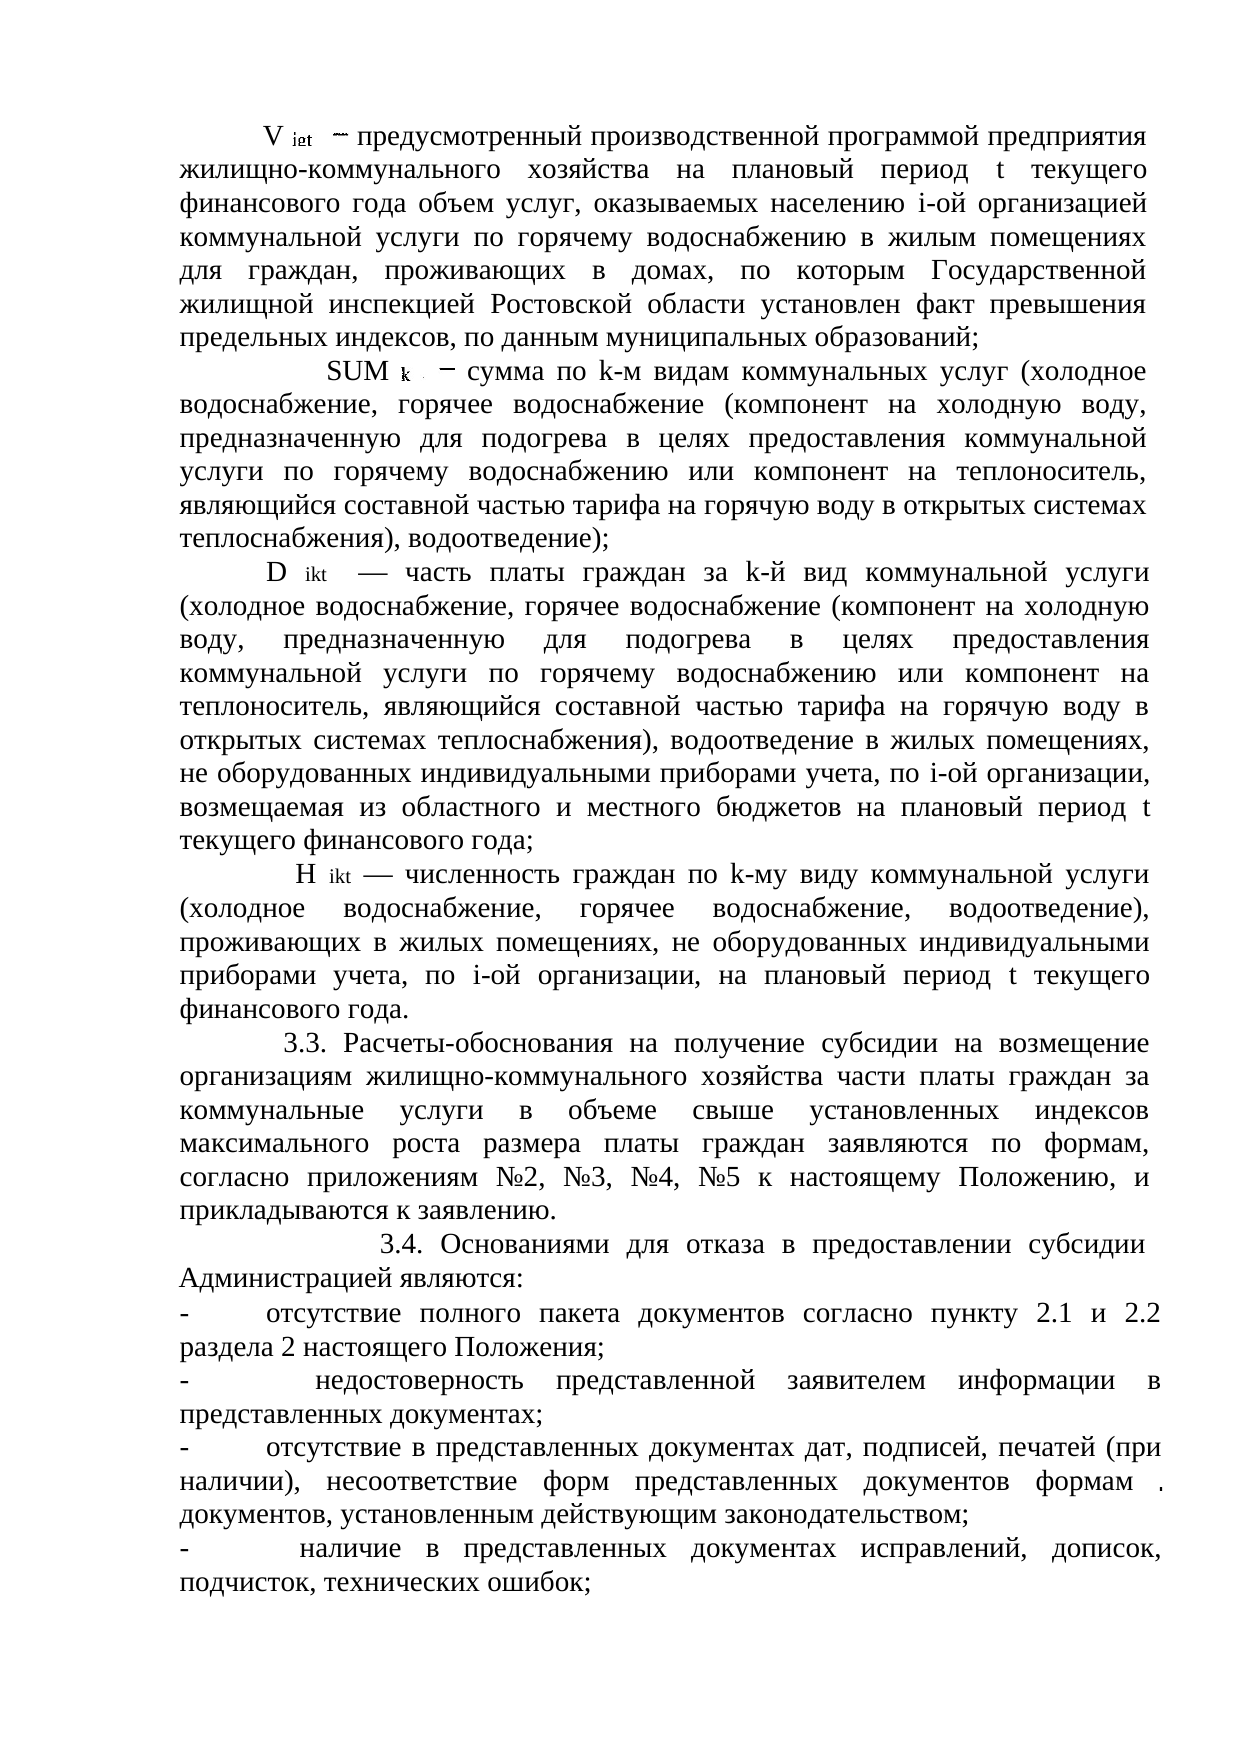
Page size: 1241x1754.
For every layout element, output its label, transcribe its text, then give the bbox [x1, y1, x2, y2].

text D ikt — часть платы граждан за k-й вид коммунальной услуги (холодное водоснабжение, горячее водоснабжение (компонент на холодную воду, предназначенную для подогрева в целях предоставления коммунальной услуги по горячему водоснабжению или компонент на теплоноситель, являющийся составной частью тарифа на горячую воду в открытых системах теплоснабжения), водоотведение в жилых помещениях, не оборудованных индивидуальными приборами учета, по i-ой организации, возмещаемая из областного и местного бюджетов на плановый период t текущего финансового года; [179, 554, 1150, 856]
picture [401, 367, 455, 381]
list наличие в представленных документах исправлений, дописок, подчисток, технических ошибок; [179, 1530, 1162, 1597]
text 3.4. Основаниями для отказа в предоставлении субсидии Администрацией являются: [177, 1227, 1147, 1294]
text 3.3. Расчеты-обоснования на получение субсидии на возмещение организациям жилищно-коммунального хозяйства части платы граждан за коммунальные услуги в объеме свыше установленных индексов максимального роста размера платы граждан заявляются по формам, согласно приложениям №2, №3, №4, №5 к настоящему Положению, и прикладываются к заявлению. [179, 1025, 1150, 1226]
list отсутствие полного пакета документов согласно пункту 2.1 и 2.2 раздела 2 настоящего Положения; [179, 1295, 1162, 1362]
text SUM сумма по k-м видам коммунальных услуг (холодное водоснабжение, горячее водоснабжение (компонент на холодную воду, предназначенную для подогрева в целях предоставления коммунальной услуги по горячему водоснабжению или компонент на теплоноситель, являющийся составной частью тарифа на горячую воду в открытых системах теплоснабжения), водоотведение); [179, 353, 1147, 554]
text V предусмотренный производственной программой предприятия жилищно-коммунального хозяйства на плановый период t текущего финансового года объем услуг, оказываемых населению i-oй организацией коммунальной услуги по горячему водоснабжению в жилым помещениях для граждан, проживающих в домах, по которым Государственной жилищной инспекцией Ростовской области установлен факт превышения предельных индексов, по данным муниципальных образований; [179, 118, 1147, 353]
text Н ikt — численность граждан по k-му виду коммунальной услуги (холодное водоснабжение, горячее водоснабжение, водоотведение), проживающих в жилых помещениях, не оборудованных индивидуальными приборами учета, по i-ой организации, на плановый период t текущего финансового года. [179, 857, 1150, 1024]
text - отсутствие в представленных документах дат, подписей, печатей (при наличии), несоответствие форм представленных документов формам документов, установленным действующим законодательством; [179, 1429, 1162, 1530]
picture [292, 132, 349, 146]
list недостоверность представленной заявителем информации в представленных документах; [179, 1362, 1162, 1429]
